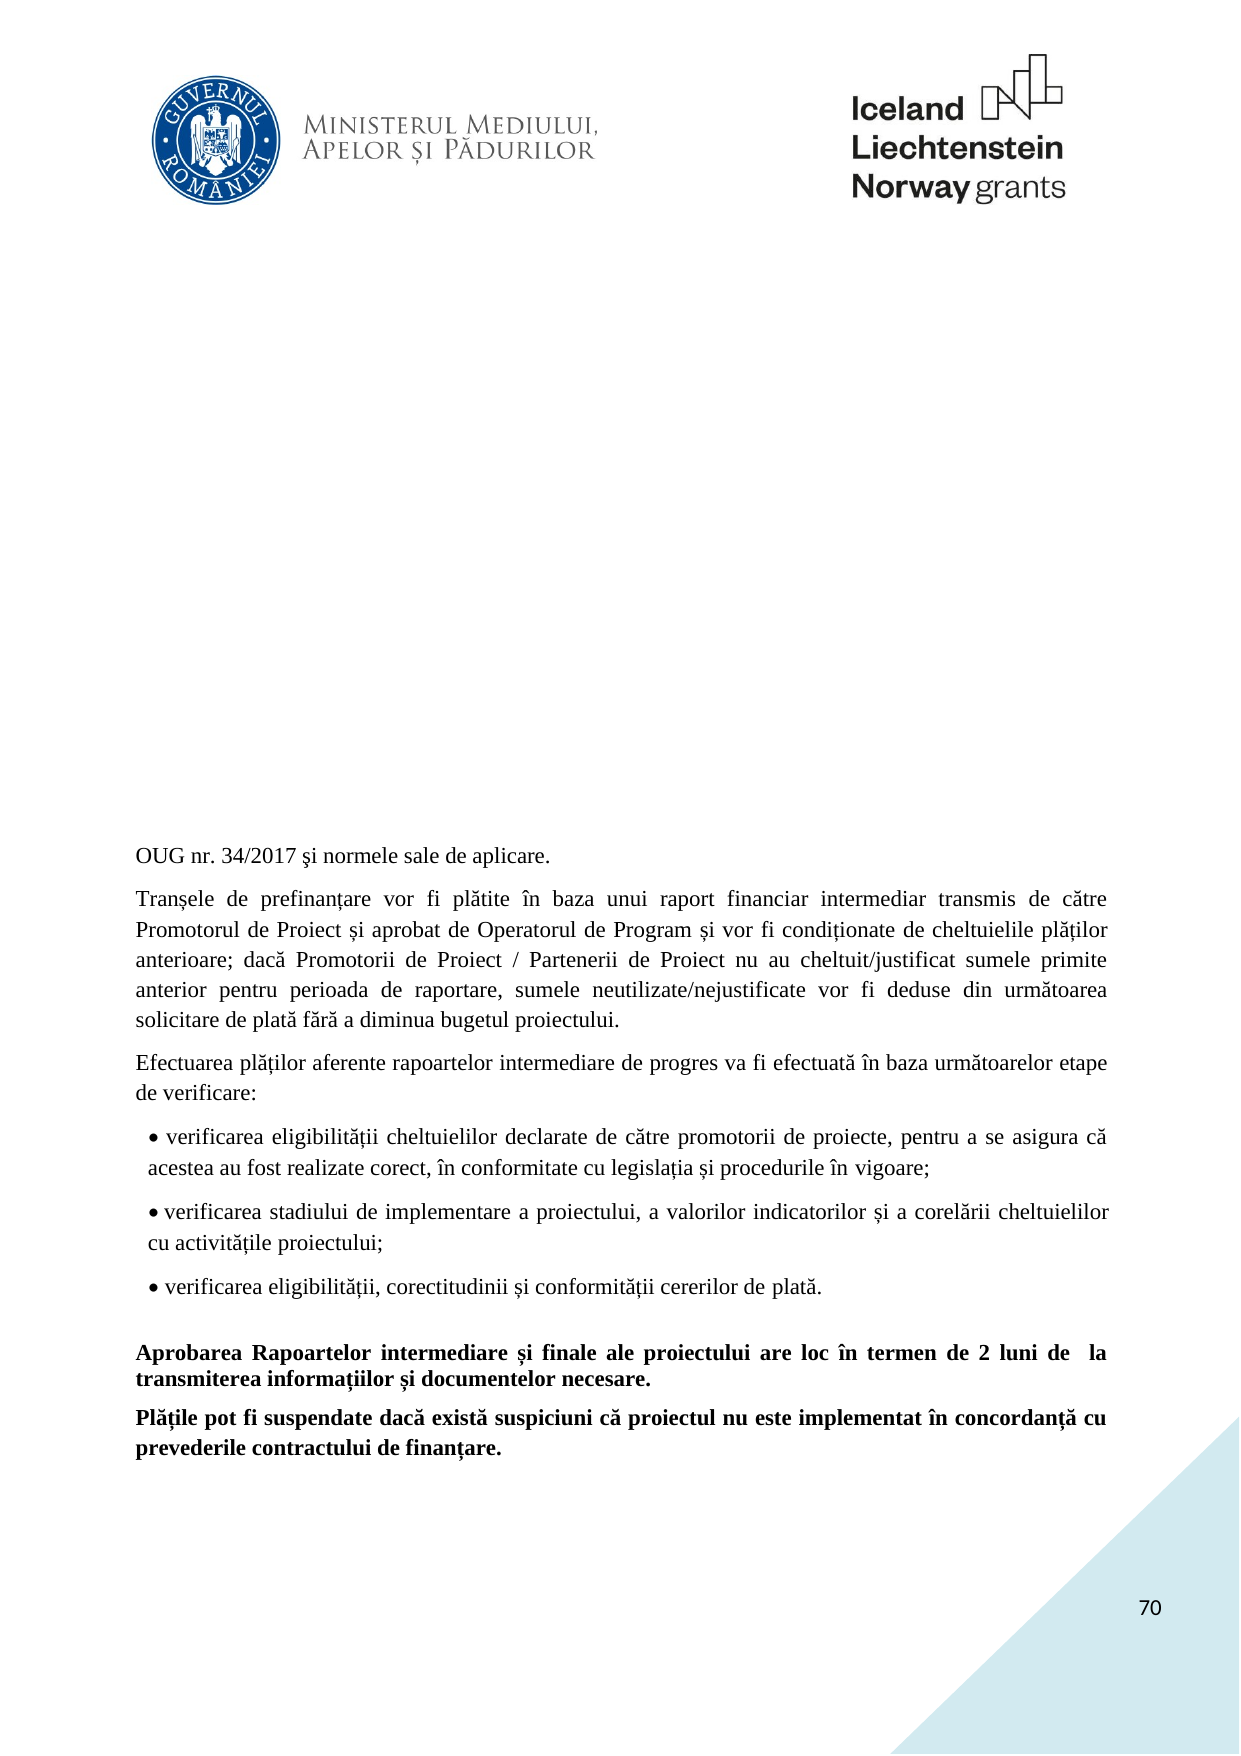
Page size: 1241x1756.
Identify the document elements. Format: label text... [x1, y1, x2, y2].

text Tranșele de prefinanțare vor fi plătite în baza unui raport financiar intermediar transmis de către Promotorul de Proiect și aprobat de Operatorul de Program și vor fi condiționate de cheltuielile plăților anterioare; dacă Promotorii de Proiect / Partenerii de Proiect nu au cheltuit/justificat sumele primite anterior pentru perioada de raportare, sumele neutilizate/nejustificate vor fi deduse din următoarea solicitare de plată fără a diminua bugetul proiectului. [135, 885, 1109, 1033]
list verificarea eligibilității, corectitudinii și conformității cererilor de plată. [148, 1272, 1178, 1300]
picture [151, 75, 597, 205]
text Aprobarea Rapoartelor intermediare și finale ale proiectului are loc în termen de 2 luni de la transmiterea informațiilor și documentelor necesare. [135, 1339, 1109, 1392]
text Efectuarea plăților aferente rapoartelor intermediare de progres va fi efectuată în baza următoarelor etape de verificare: [135, 1049, 1109, 1106]
text În vederea gestionării sprijinului financiar nerambursabil și a contribuției proprii (dacă există), promotorul de proiect și partenerii de proiect din România au obligația de a deschide conturi speciale pentru proiect în sistemul Trezoreriei Statului sau la bănci comerciale, după caz, în condițiile stabilite prin OUG nr. 34/2017 şi normele sale de aplicare. [135, 843, 1109, 869]
text Plățile pot fi suspendate dacă există suspiciuni că proiectul nu este implementat în concordanță cu prevederile contractului de finanțare. [135, 1404, 1109, 1461]
picture [851, 54, 1068, 205]
list verificarea stadiului de implementare a proiectului, a valorilor indicatorilor și a corelării cheltuielilor cu activitățile proiectului; [148, 1197, 1109, 1255]
list verificarea eligibilității cheltuielilor declarate de către promotorii de proiecte, pentru a se asigura că acestea au fost realizate corect, în conformitate cu legislația și procedurile în vigoare; [148, 1122, 1109, 1181]
